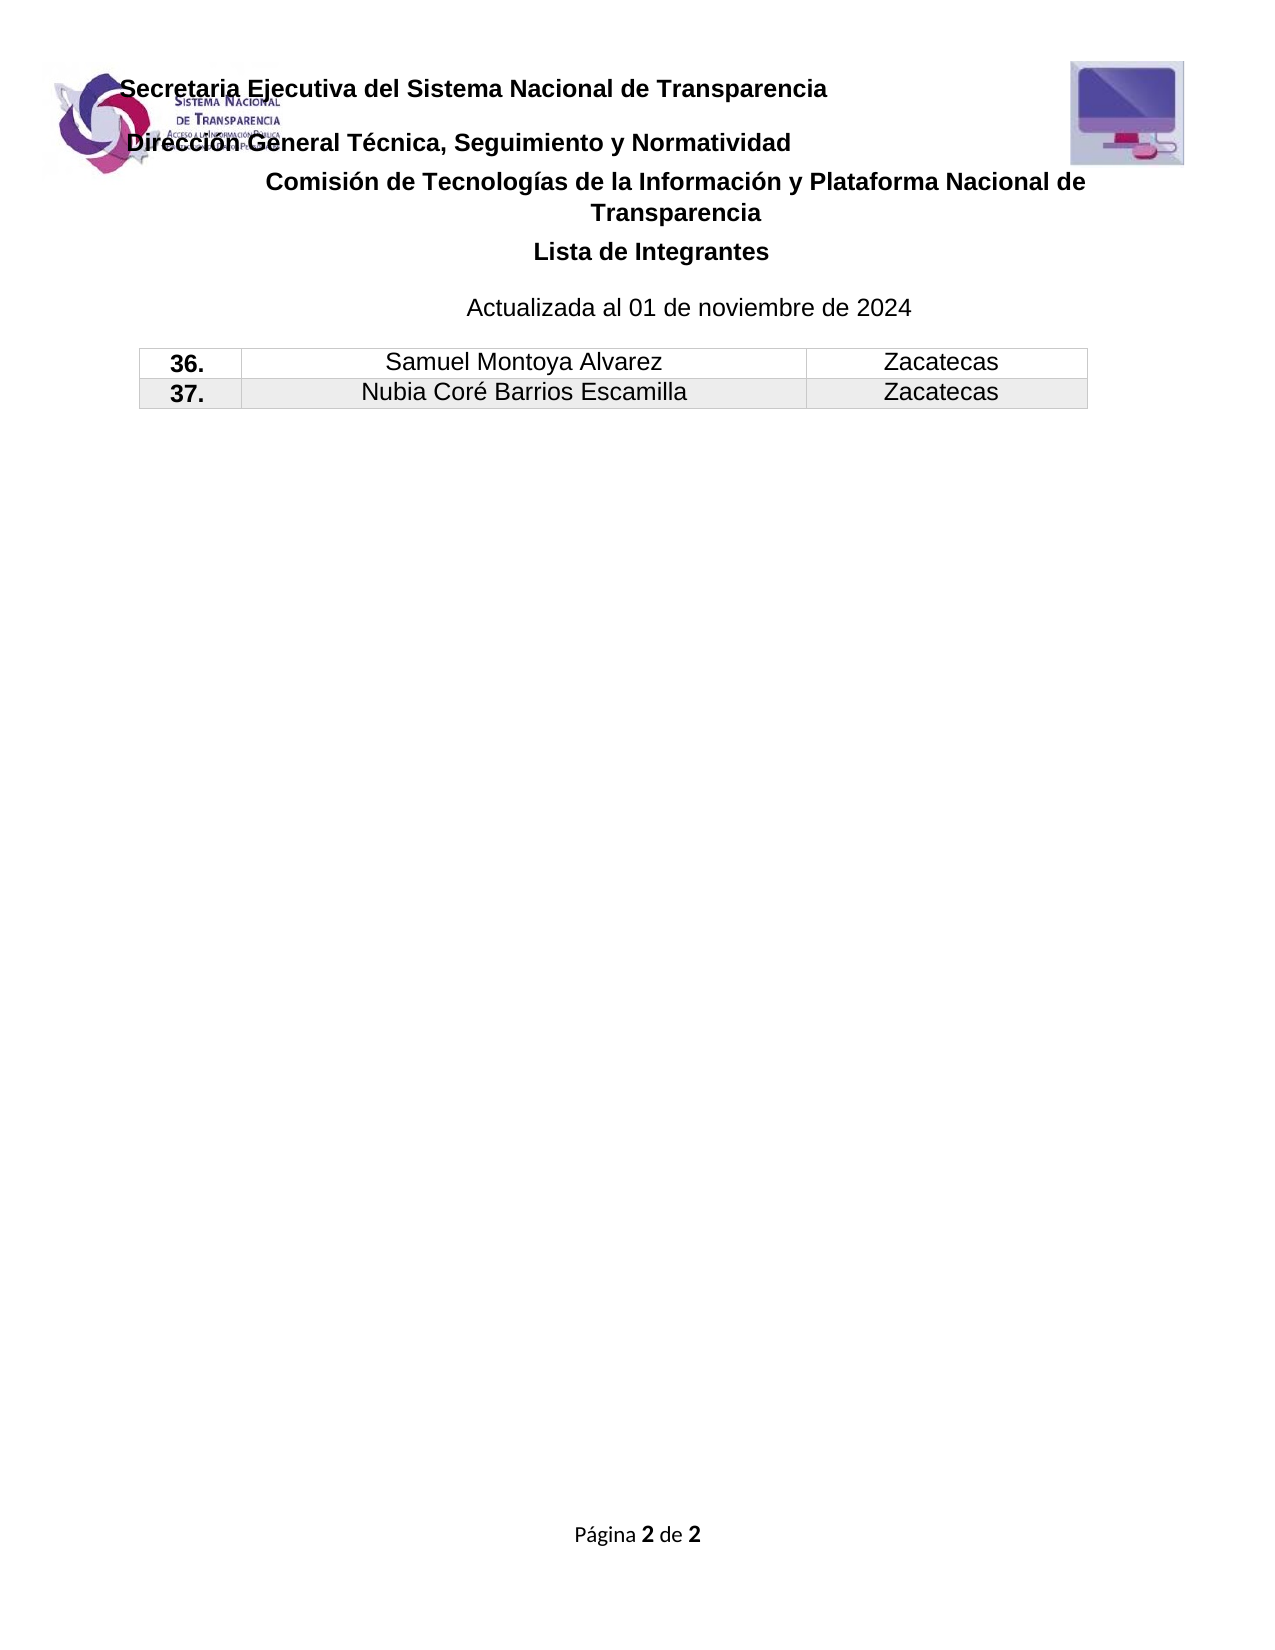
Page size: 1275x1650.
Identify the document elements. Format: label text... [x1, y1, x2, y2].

table_cell [140, 349, 241, 378]
table_cell Nubia Coré Barrios Escamilla [242, 379, 806, 408]
table_cell [140, 379, 241, 408]
table_cell Samuel Montoya Alvarez [242, 349, 806, 378]
picture [1070, 61, 1185, 168]
table_cell Zacatecas [807, 349, 1087, 378]
picture [42, 62, 283, 188]
table_cell Zacatecas [807, 379, 1087, 408]
